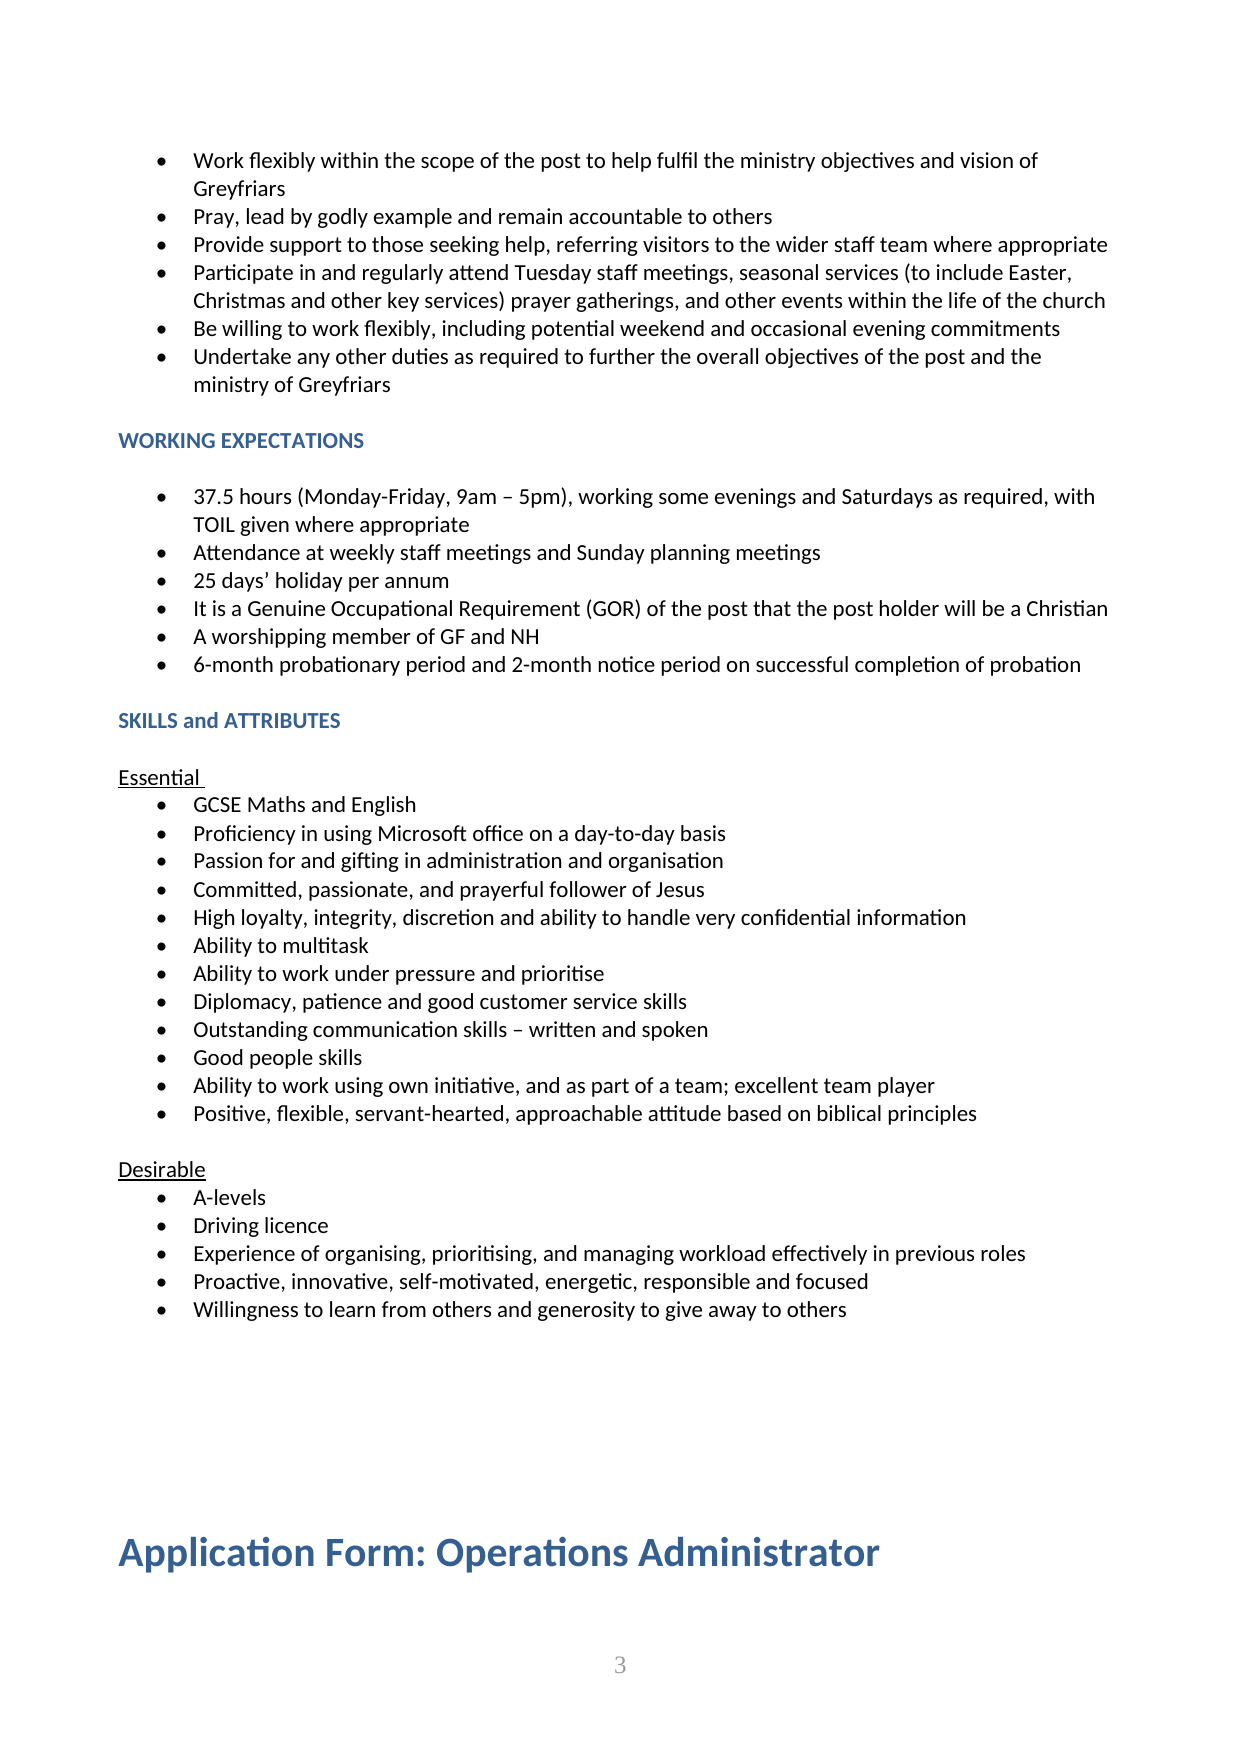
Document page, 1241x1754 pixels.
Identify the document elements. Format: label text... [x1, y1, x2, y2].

text Desirable [118, 1155, 1122, 1183]
list Driving licence [156, 1211, 1122, 1239]
list Committed, passionate, and prayerful follower of Jesus [156, 875, 1122, 903]
list Participate in and regularly attend Tuesday staff meetings, seasonal services (to include Easter, Christmas and other key services) prayer gatherings, and other events within the life of the church [156, 258, 1122, 314]
list Pray, lead by godly example and remain accountable to others [156, 202, 1122, 230]
list 6-month probationary period and 2-month notice period on successful completion of probation [156, 651, 1122, 678]
list A worshipping member of GF and NH [156, 622, 1122, 651]
list Positive, flexible, servant-hearted, approachable attitude based on biblical principles [156, 1099, 1122, 1127]
list High loyalty, integrity, discretion and ability to handle very confidential information [156, 903, 1122, 931]
list 37.5 hours (Monday-Friday, 9am – 5pm), working some evenings and Saturdays as required, with TOIL given where appropriate [156, 482, 1122, 538]
text Application Form: Operations Administrator [118, 1526, 1122, 1577]
list Ability to work under pressure and prioritise [156, 959, 1122, 987]
text Essential [118, 763, 1122, 791]
list Ability to work using own initiative, and as part of a team; excellent team player [156, 1071, 1122, 1099]
text WORKING EXPECTATIONS [118, 426, 1122, 454]
list Attendance at weekly staff meetings and Sunday planning meetings [156, 538, 1122, 566]
list Willingness to learn from others and generosity to give away to others [156, 1295, 1122, 1323]
list A-levels [156, 1183, 1122, 1211]
list Diplomacy, patience and good customer service skills [156, 987, 1122, 1015]
list Passion for and gifting in administration and organisation [156, 847, 1122, 875]
list 25 days’ holiday per annum [156, 566, 1122, 594]
list Good people skills [156, 1043, 1122, 1071]
list Be willing to work flexibly, including potential weekend and occasional evening commitments [156, 314, 1122, 342]
list Ability to multitask [156, 931, 1122, 959]
list Experience of organising, prioritising, and managing workload effectively in previous roles [156, 1239, 1122, 1267]
list Undertake any other duties as required to further the overall objectives of the post and the ministry of Greyfriars [156, 342, 1122, 398]
list GCSE Maths and English [156, 791, 1122, 819]
list Proficiency in using Microsoft office on a day-to-day basis [156, 819, 1122, 847]
list Provide support to those seeking help, referring visitors to the wider staff team where appropriate [156, 230, 1122, 258]
list Outstanding communication skills – written and spoken [156, 1015, 1122, 1043]
text SKILLS and ATTRIBUTES [118, 707, 1122, 734]
list Proactive, innovative, self-motivated, energetic, responsible and focused [156, 1267, 1122, 1295]
list It is a Genuine Occupational Requirement (GOR) of the post that the post holder will be a Christian [156, 594, 1122, 622]
list Work flexibly within the scope of the post to help fulfil the ministry objectives and vision of Greyfriars [156, 146, 1122, 202]
